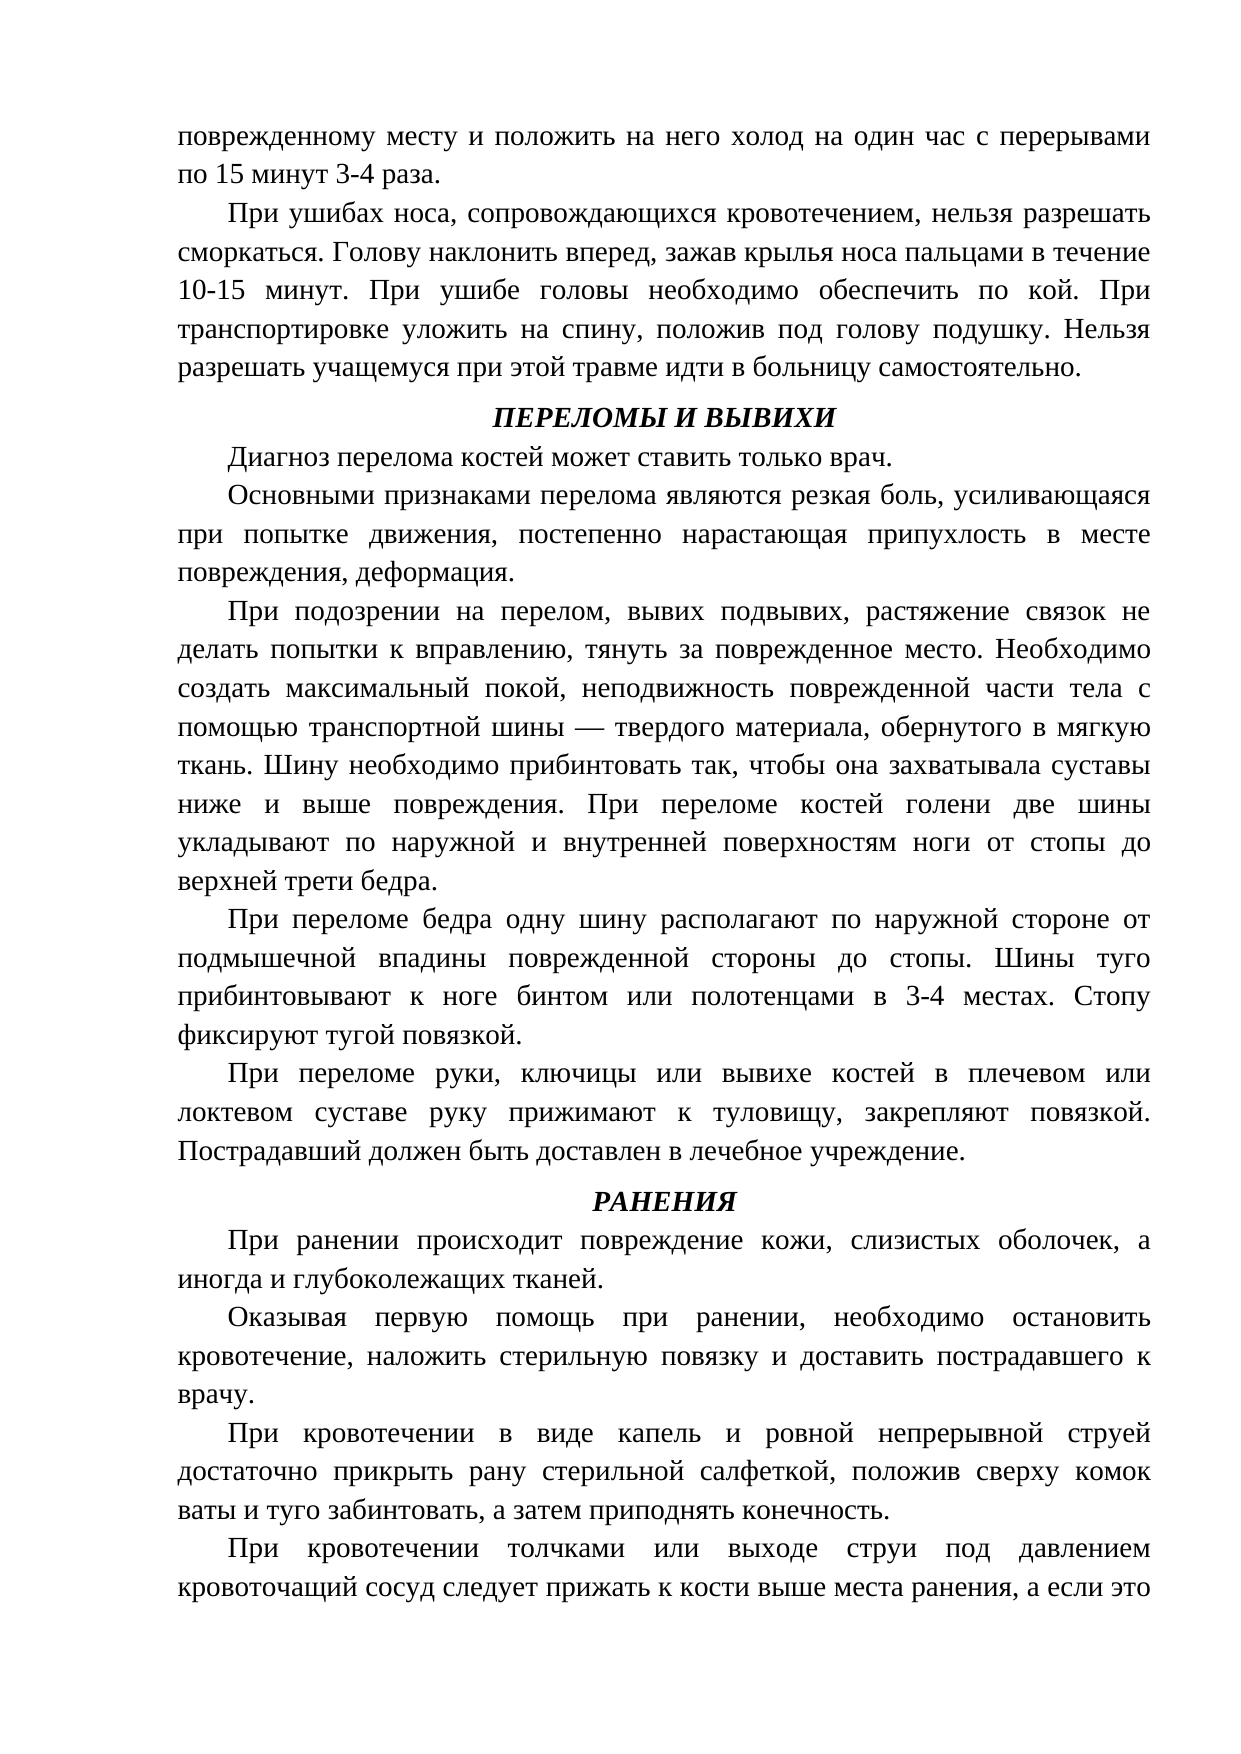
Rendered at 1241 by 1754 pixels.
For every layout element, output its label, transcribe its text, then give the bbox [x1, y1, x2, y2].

text При ушибах носа, сопровождающихся кровотечением, нельзя разрешать сморкаться. Голову наклонить вперед, зажав крылья носа пальцами в течение 10-15 минут. При ушибе головы необходимо обеспечить по кой. При транспортировке уложить на спину, положив под голову подушку. Нельзя разрешать учащемуся при этой травме идти в больницу самостоятельно. [177, 195, 1152, 383]
text Основными признаками перелома являются резкая боль, усиливающаяся при попытке движения, постепенно нарастающая припухлость в месте повреждения, деформация. [177, 477, 1152, 588]
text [177, 118, 1152, 190]
text ПЕРЕЛОМЫ И ВЫВИХИ [177, 400, 1152, 434]
text Диагноз перелома костей может ставить только врач. [177, 439, 1152, 472]
text При кровотечении в виде капель и ровной непрерывной струей достаточно прикрыть рану стерильной салфеткой, положив сверху комок ваты и туго забинтовать, а затем приподнять конечность. [177, 1415, 1152, 1526]
text При подозрении на перелом, вывих подвывих, растяжение связок не делать попытки к вправлению, тянуть за поврежденное место. Необходимо создать максимальный покой, неподвижность поврежденной части тела с помощью транспортной шины — твердого материала, обернутого в мягкую ткань. Шину необходимо прибинтовать так, чтобы она захватывала суставы ниже и выше повреждения. При переломе костей голени две шины укладывают по наружной и внутренней поверхностям ноги от стопы до верхней трети бедра. [177, 593, 1152, 896]
text При переломе бедра одну шину располагают по наружной стороне от подмышечной впадины поврежденной стороны до стопы. Шины туго прибинтовывают к ноге бинтом или полотенцами в 3-4 местах. Стопу фиксируют тугой повязкой. [177, 901, 1152, 1051]
text При переломе руки, ключицы или вывихе костей в плечевом или локтевом суставе руку прижимают к туловищу, закрепляют повязкой. Пострадавший должен быть доставлен в лечебное учреждение. [177, 1056, 1152, 1166]
text Оказывая первую помощь при ранении, необходимо остановить кровотечение, наложить стерильную повязку и доставить пострадавшего к врачу. [177, 1299, 1152, 1410]
text При ранении происходит повреждение кожи, слизистых оболочек, а иногда и глубоколежащих тканей. [177, 1222, 1152, 1294]
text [177, 1531, 1152, 1603]
text РАНЕНИЯ [177, 1184, 1152, 1217]
